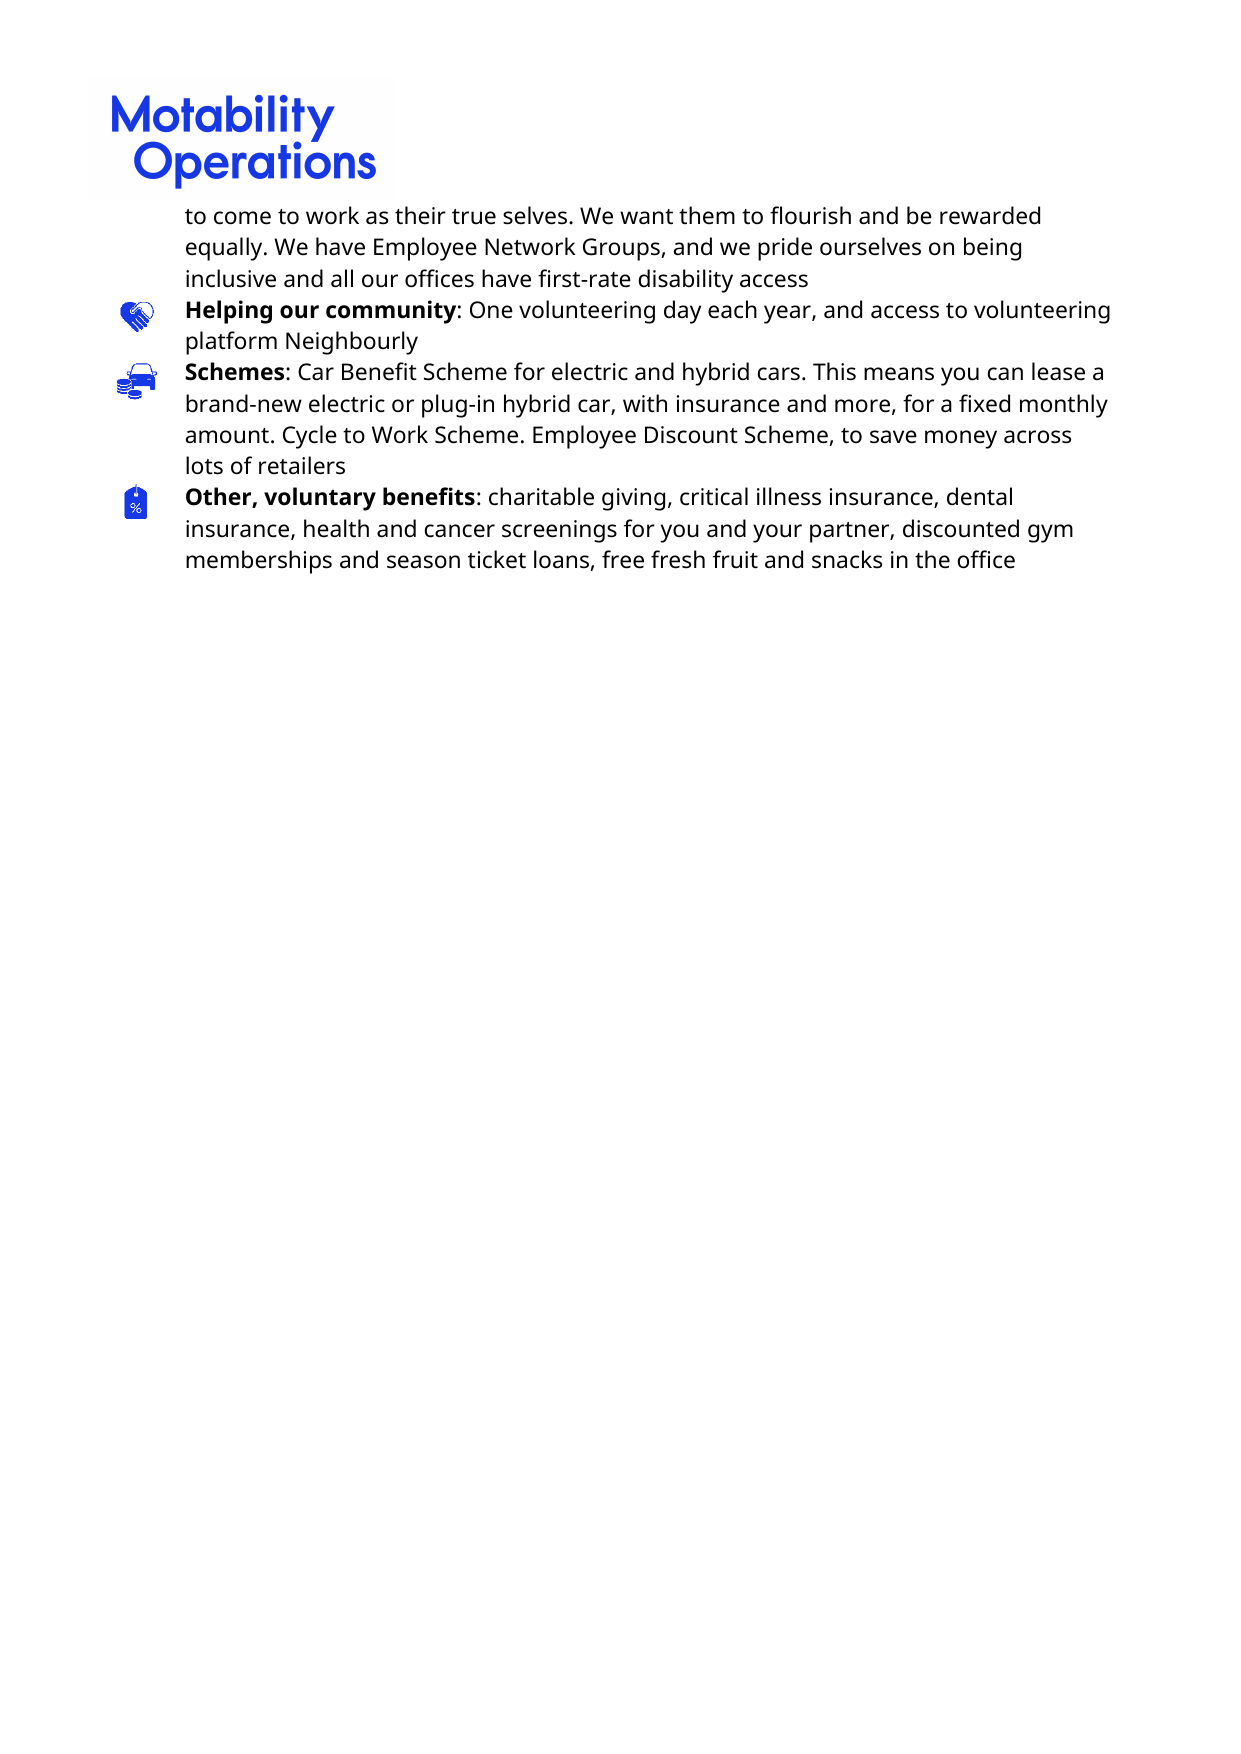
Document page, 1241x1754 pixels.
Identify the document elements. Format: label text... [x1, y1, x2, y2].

picture [113, 293, 160, 340]
picture [88, 75, 394, 201]
picture [115, 481, 159, 525]
table_cell What we can offer you [89, 200, 1136, 575]
picture [111, 356, 162, 406]
